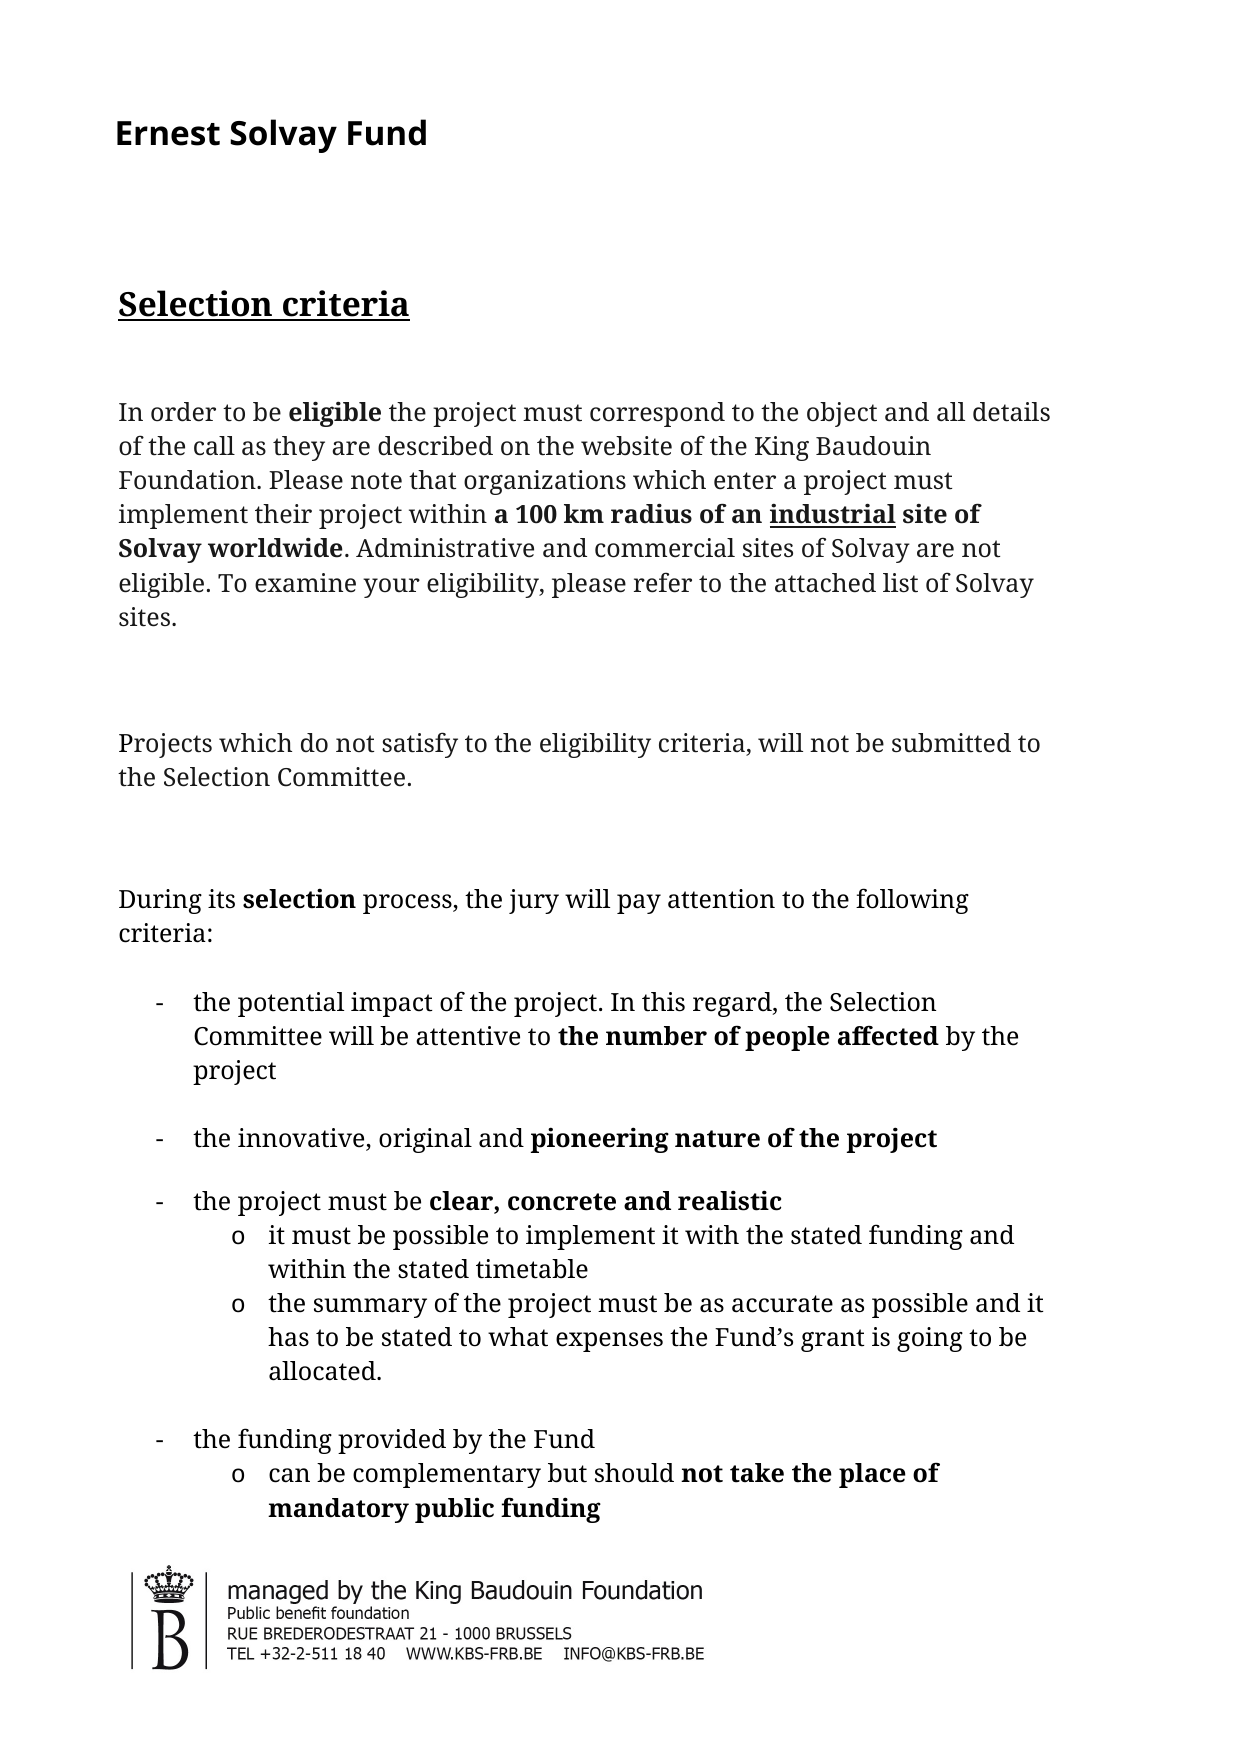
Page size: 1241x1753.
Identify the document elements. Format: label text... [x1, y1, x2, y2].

picture [118, 1560, 827, 1679]
list the summary of the project must be as accurate as possible and it has to be stated to what expenses the Fund’s grant is going to be allocated. [231, 1286, 1053, 1388]
list the potential impact of the project. In this regard, the Selection Committee will be attentive to the number of people affected by the project [156, 984, 1053, 1086]
list the innovative, original and pioneering nature of the project [156, 1120, 1053, 1154]
list the project must be clear, concrete and realistic [156, 1183, 1053, 1217]
list can be complementary but should not take the place of mandatory public funding [231, 1456, 1053, 1524]
list the funding provided by the Fund [156, 1422, 1053, 1456]
text Selection criteria [118, 281, 1053, 326]
text Projects which do not satisfy to the eligibility criteria, will not be submitted to the Selection Committee. [412, 726, 1053, 794]
list it must be possible to implement it with the stated funding and within the stated timetable [231, 1217, 1053, 1286]
text During its selection process, the jury will pay attention to the following criteria: [118, 882, 1053, 950]
text In order to be eligible the project must correspond to the object and all details of the call as they are described on the website of the King Baudouin Foundation. Please note that organizations which enter a project must implement their project within a 100 km radius of an industrial site of Solvay worldwide. Administrative and commercial sites of Solvay are not eligible. To examine your eligibility, please refer to the attached list of Solvay sites. [177, 395, 1053, 633]
